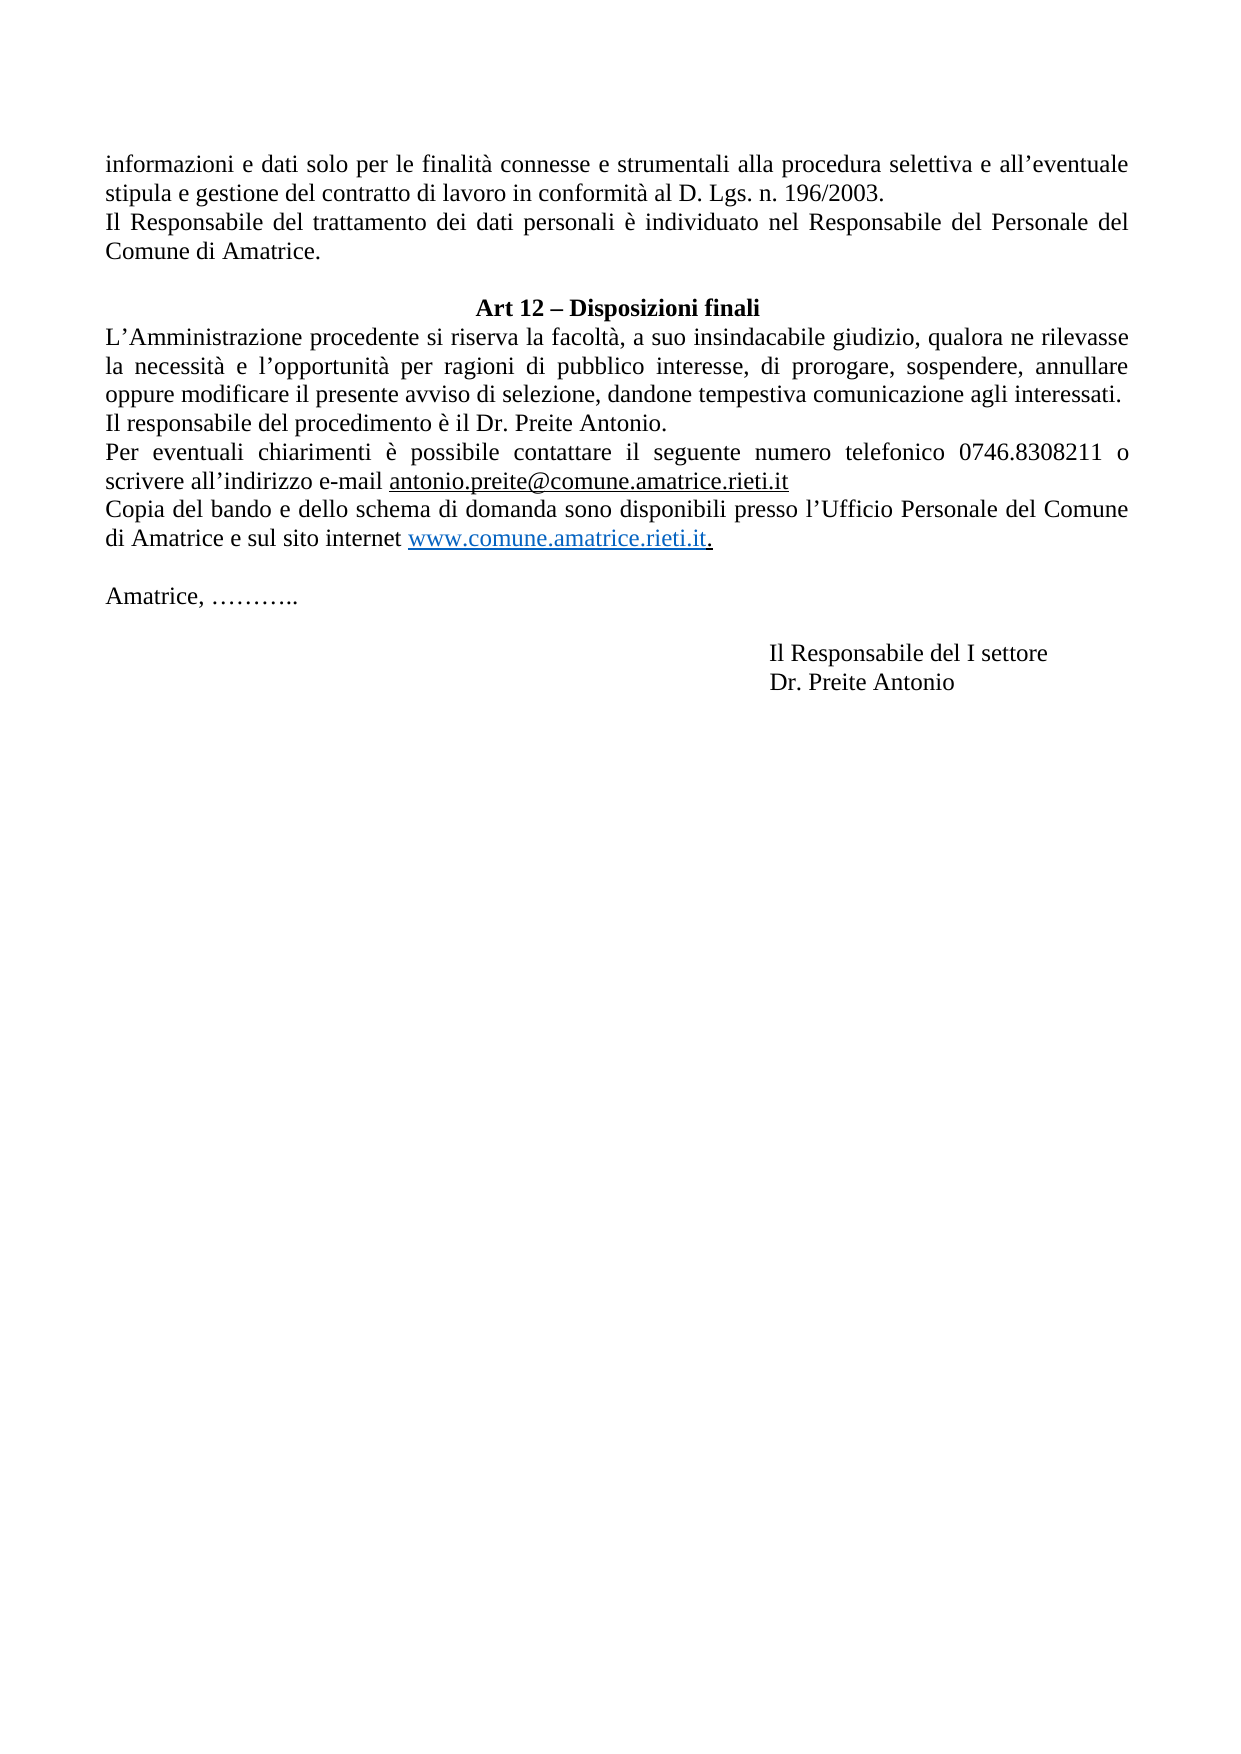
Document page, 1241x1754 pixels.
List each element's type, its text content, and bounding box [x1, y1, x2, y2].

text Amatrice, ……….. [105, 581, 1130, 609]
text L’Amministrazione procedente si riserva la facoltà, a suo insindacabile giudizio, qualora ne rilevasse la necessità e l’opportunità per ragioni di pubblico interesse, di prorogare, sospendere, annullare oppure modificare il presente avviso di selezione, dandone tempestiva comunicazione agli interessati. [105, 322, 1130, 408]
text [105, 149, 1130, 207]
text Il Responsabile del trattamento dei dati personali è individuato nel Responsabile del Personale del Comune di Amatrice. [105, 207, 1130, 264]
text Per eventuali chiarimenti è possibile contattare il seguente numero telefonico 0746.8308211 o scrivere all’indirizzo e-mail antonio.preite@comune.amatrice.rieti.it [105, 437, 1130, 494]
text Il Responsabile del I settore [105, 638, 1130, 667]
text Dr. Preite Antonio [105, 667, 1130, 696]
text Il responsabile del procedimento è il Dr. Preite Antonio. [105, 408, 1130, 437]
text Art 12 – Disposizioni finali [105, 293, 1130, 322]
text Copia del bando e dello schema di domanda sono disponibili presso l’Ufficio Personale del Comune di Amatrice e sul sito internet www.comune.amatrice.rieti.it. [105, 494, 1130, 552]
